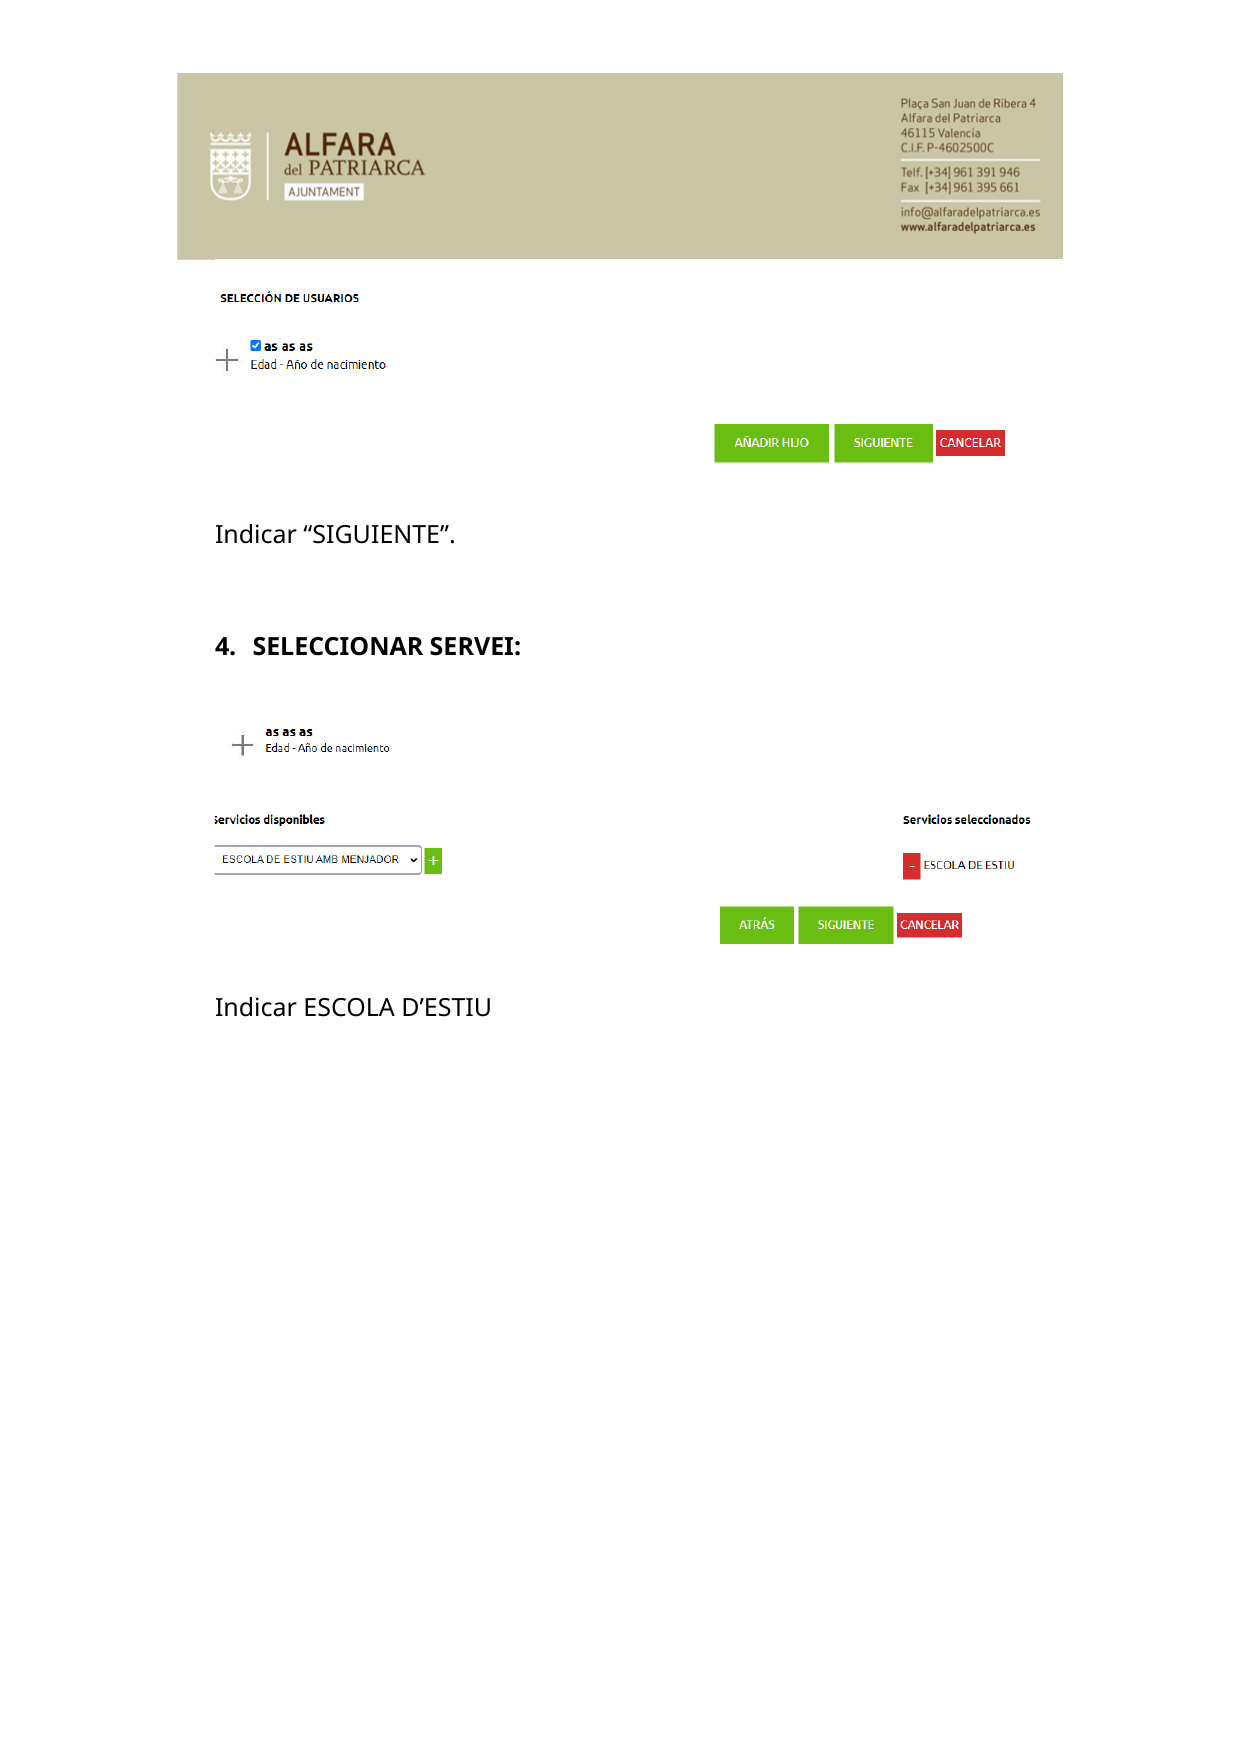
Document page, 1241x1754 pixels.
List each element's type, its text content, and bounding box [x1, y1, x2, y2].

picture [214, 684, 1101, 968]
list SELECCIONAR SERVEI: [215, 628, 1063, 663]
text Indicar “SIGUIENTE”. [215, 517, 1063, 551]
picture [177, 73, 1101, 496]
text Indicar ESCOLA D’ESTIU [215, 989, 1063, 1023]
